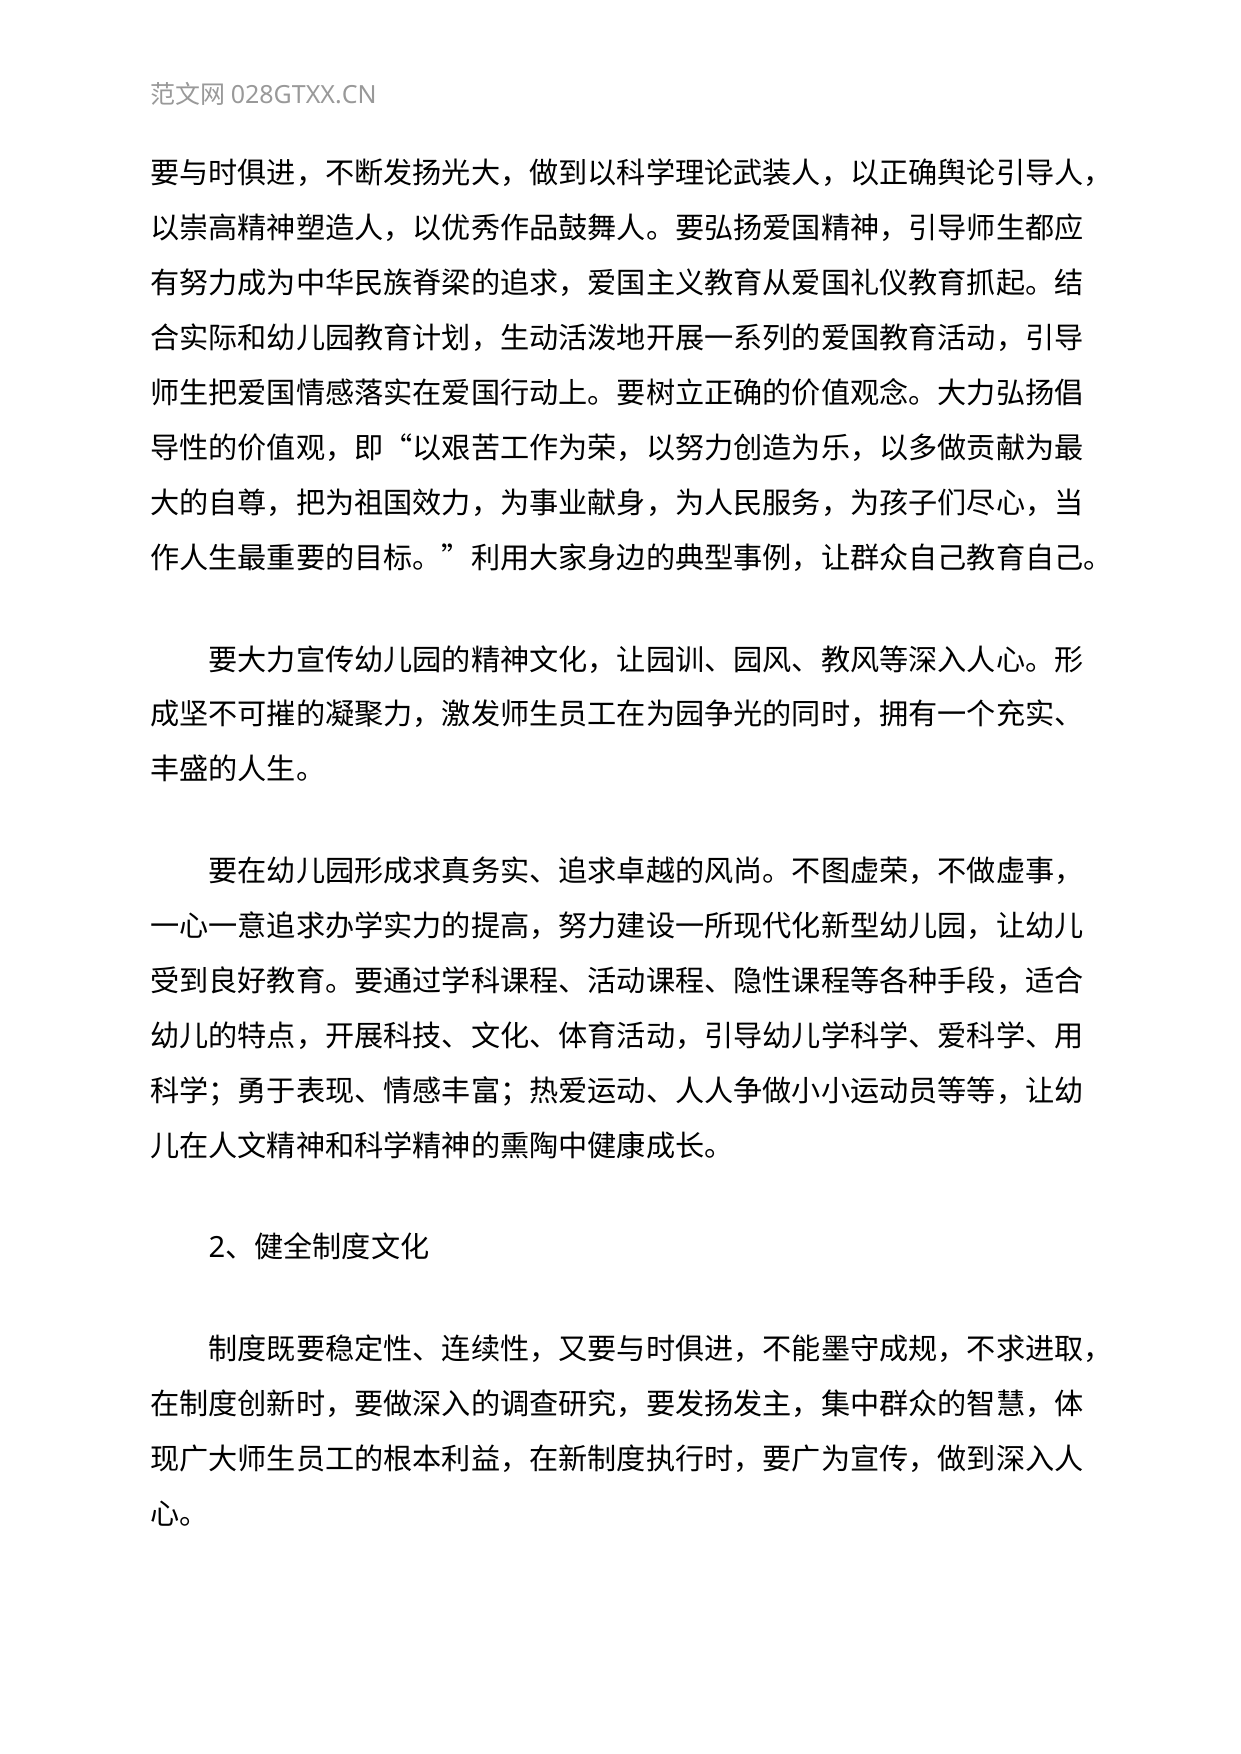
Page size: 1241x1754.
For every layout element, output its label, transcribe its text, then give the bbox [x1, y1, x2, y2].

text 要大力宣传幼儿园的精神文化，让园训、园风、教风等深入人心。形成坚不可摧的凝聚力，激发师生员工在为园争光的同时，拥有一个充实、丰盛的人生。 [150, 636, 1090, 788]
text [150, 150, 1090, 577]
text 要在幼儿园形成求真务实、追求卓越的风尚。不图虚荣，不做虚事，一心一意追求办学实力的提高，努力建设一所现代化新型幼儿园，让幼儿受到良好教育。要通过学科课程、活动课程、隐性课程等各种手段，适合幼儿的特点，开展科技、文化、体育活动，引导幼儿学科学、爱科学、用科学；勇于表现、情感丰富；热爱运动、人人争做小小运动员等等，让幼儿在人文精神和科学精神的熏陶中健康成长。 [150, 848, 1090, 1164]
text 2、健全制度文化 [150, 1224, 1090, 1266]
text 制度既要稳定性、连续性，又要与时俱进，不能墨守成规，不求进取，在制度创新时，要做深入的调查研究，要发扬发主，集中群众的智慧，体现广大师生员工的根本利益，在新制度执行时，要广为宣传，做到深入人心。 [150, 1326, 1090, 1533]
